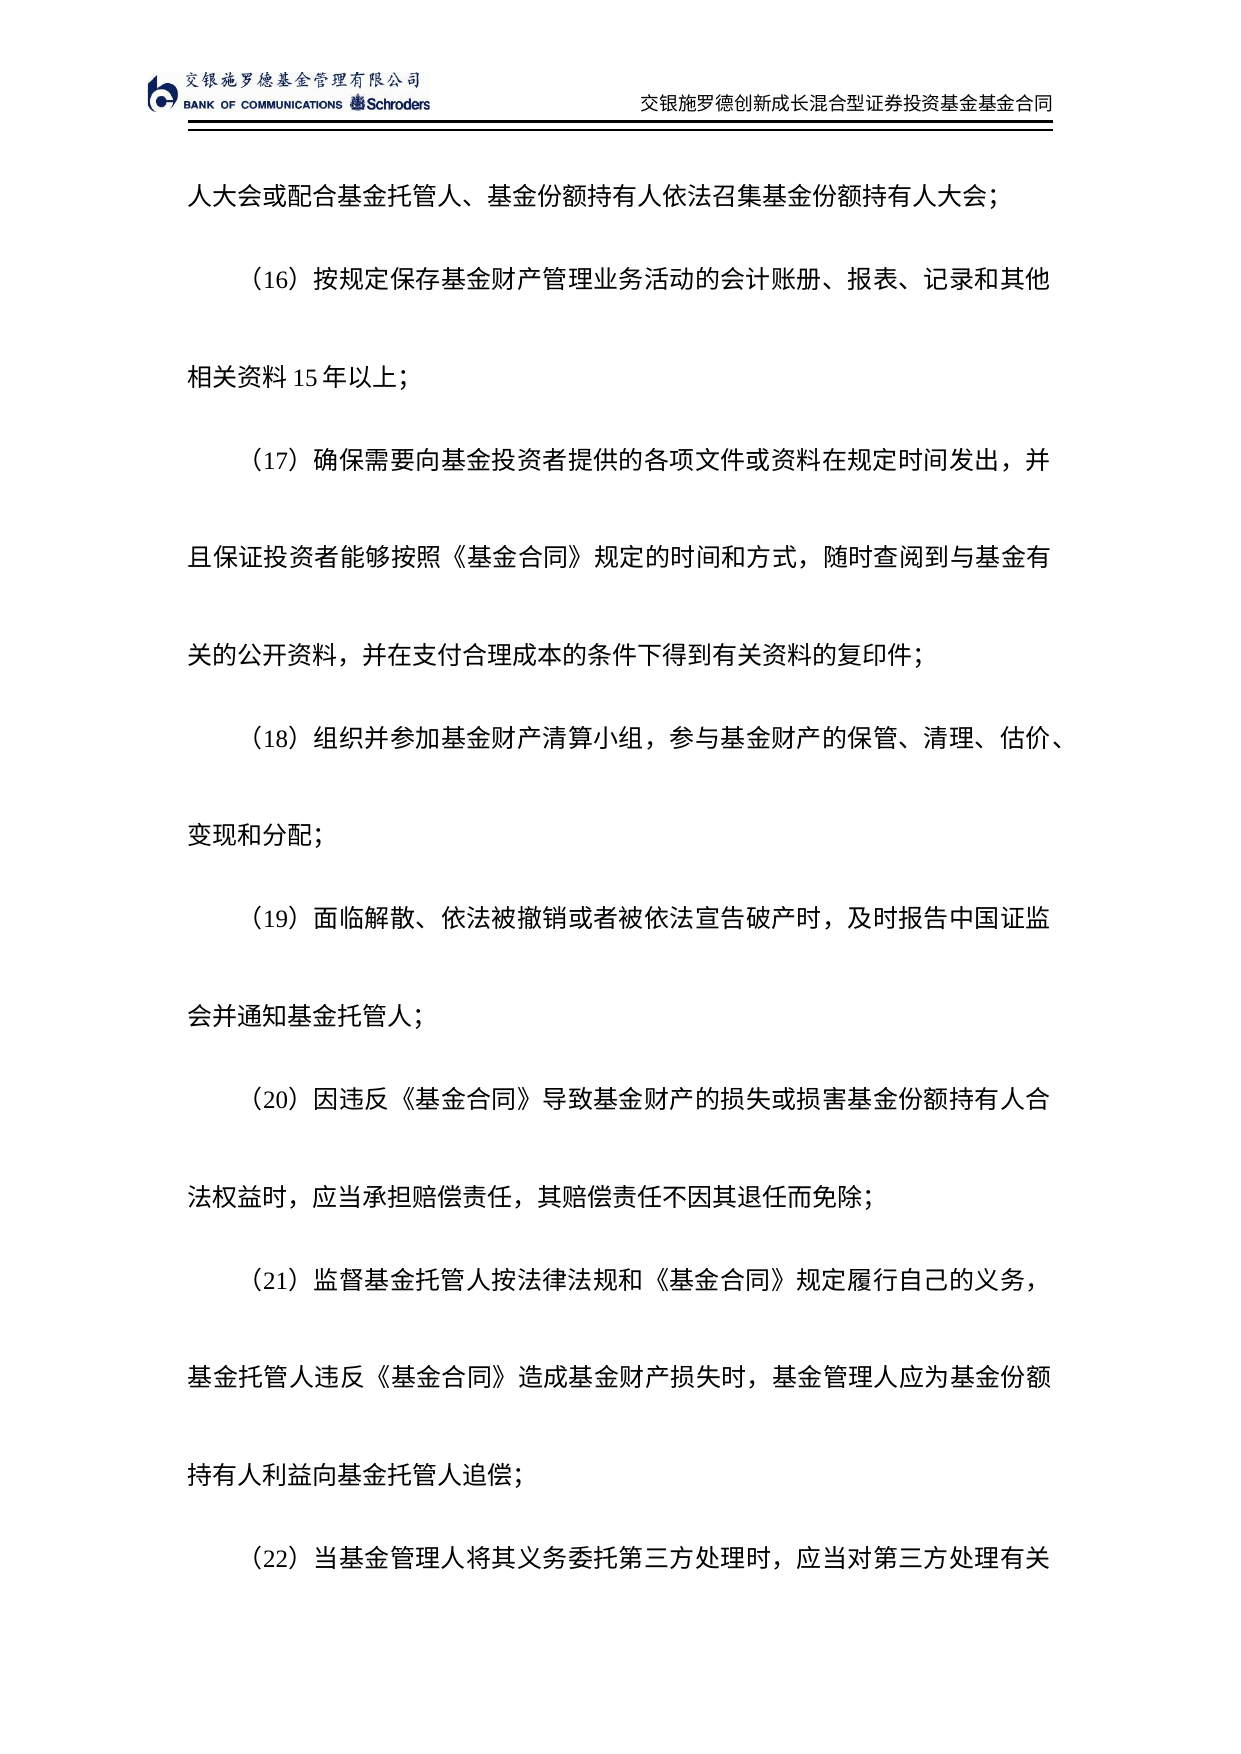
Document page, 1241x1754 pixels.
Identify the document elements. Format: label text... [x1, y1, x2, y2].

text （16）按规定保存基金财产管理业务活动的会计账册、报表、记录和其他相关资料15年以上； [187, 245, 1053, 408]
text （20）因违反《基金合同》导致基金财产的损失或损害基金份额持有人合法权益时，应当承担赔偿责任，其赔偿责任不因其退任而免除； [187, 1065, 1053, 1228]
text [187, 162, 1053, 227]
text （18）组织并参加基金财产清算小组，参与基金财产的保管、清理、估价、变现和分配； [187, 704, 1053, 866]
text （19）面临解散、依法被撤销或者被依法宣告破产时，及时报告中国证监会并通知基金托管人； [187, 884, 1053, 1047]
text （21）监督基金托管人按法律法规和《基金合同》规定履行自己的义务，基金托管人违反《基金合同》造成基金财产损失时，基金管理人应为基金份额持有人利益向基金托管人追偿； [187, 1246, 1053, 1506]
text （17）确保需要向基金投资者提供的各项文件或资料在规定时间发出，并且保证投资者能够按照《基金合同》规定的时间和方式，随时查阅到与基金有关的公开资料，并在支付合理成本的条件下得到有关资料的复印件； [187, 426, 1053, 686]
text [187, 1524, 1053, 1589]
picture [147, 72, 430, 112]
